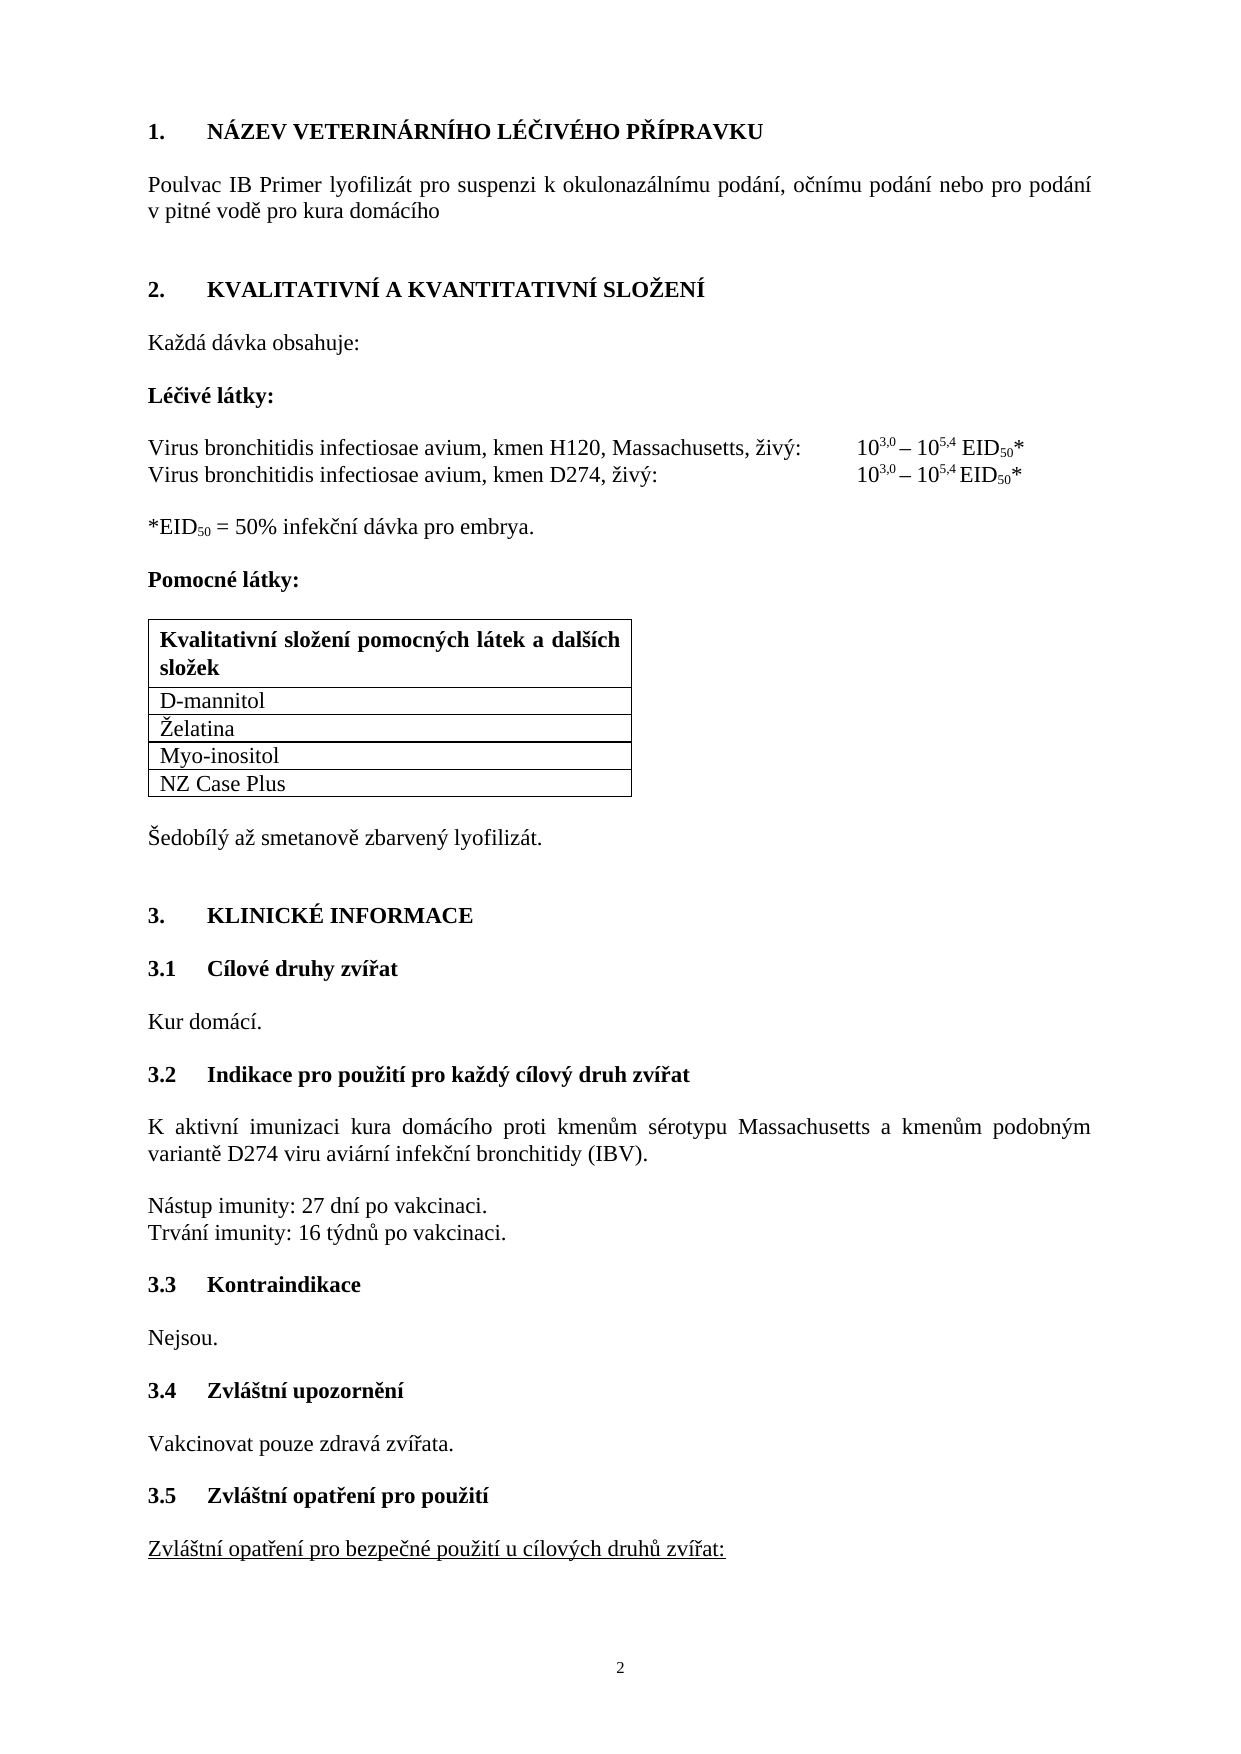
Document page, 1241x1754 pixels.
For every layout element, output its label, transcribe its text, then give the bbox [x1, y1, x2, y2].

table_cell Myo-inositol [149, 743, 631, 769]
text 3.5 Zvláštní opatření pro použití [148, 1482, 1092, 1509]
text 3.3 Kontraindikace [148, 1272, 1092, 1298]
table_cell Želatina [149, 715, 631, 741]
text Vakcinovat pouze zdravá zvířata. [148, 1430, 1092, 1456]
text Kur domácí. [148, 1008, 1092, 1034]
text *EID50 = 50% infekční dávka pro embrya. [148, 513, 1092, 540]
text Virus bronchitidis infectiosae avium, kmen H120, Massachusetts, živý: 103,0 – 105,4 EID50* [148, 434, 1092, 461]
text 3.4 Zvláštní upozornění [148, 1377, 1092, 1403]
text Nejsou. [148, 1324, 1092, 1351]
text Trvání imunity: 16 týdnů po vakcinaci. [148, 1219, 1092, 1245]
text 2. KVALITATIVNÍ A KVANTITATIVNÍ SLOŽENÍ [148, 276, 1092, 303]
text Virus bronchitidis infectiosae avium, kmen D274, živý: 103,0 – 105,4 EID50* [148, 461, 1092, 487]
table_cell NZ Case Plus [149, 770, 631, 796]
text Každá dávka obsahuje: [148, 329, 1092, 355]
text 3.2 Indikace pro použití pro každý cílový druh zvířat [148, 1061, 1092, 1087]
text Léčivé látky: [148, 382, 1092, 408]
text Šedobílý až smetanově zbarvený lyofilizát. [148, 823, 1092, 850]
text Nástup imunity: 27 dní po vakcinaci. [148, 1192, 1092, 1219]
text Zvláštní opatření pro bezpečné použití u cílových druhů zvířat: [148, 1535, 1092, 1561]
table_header Kvalitativní složení pomocných látek a dalších složek [149, 620, 631, 687]
text K aktivní imunizaci kura domácího proti kmenům sérotypu Massachusetts a kmenům podobným variantě D274 viru aviární infekční bronchitidy (IBV). [148, 1113, 1092, 1166]
table_cell D-mannitol [149, 688, 631, 714]
text 3.1 Cílové druhy zvířat [148, 955, 1092, 982]
text Poulvac IB Primer lyofilizát pro suspenzi k okulonazálnímu podání, očnímu podání nebo pro podání v pitné vodě pro kura domácího [148, 171, 1092, 223]
text Pomocné látky: [148, 566, 1092, 592]
text 1. NÁZEV VETERINÁRNÍHO LÉČIVÉHO PŘÍPRAVKU [148, 118, 1092, 144]
text 3. KLINICKÉ INFORMACE [148, 903, 1092, 929]
